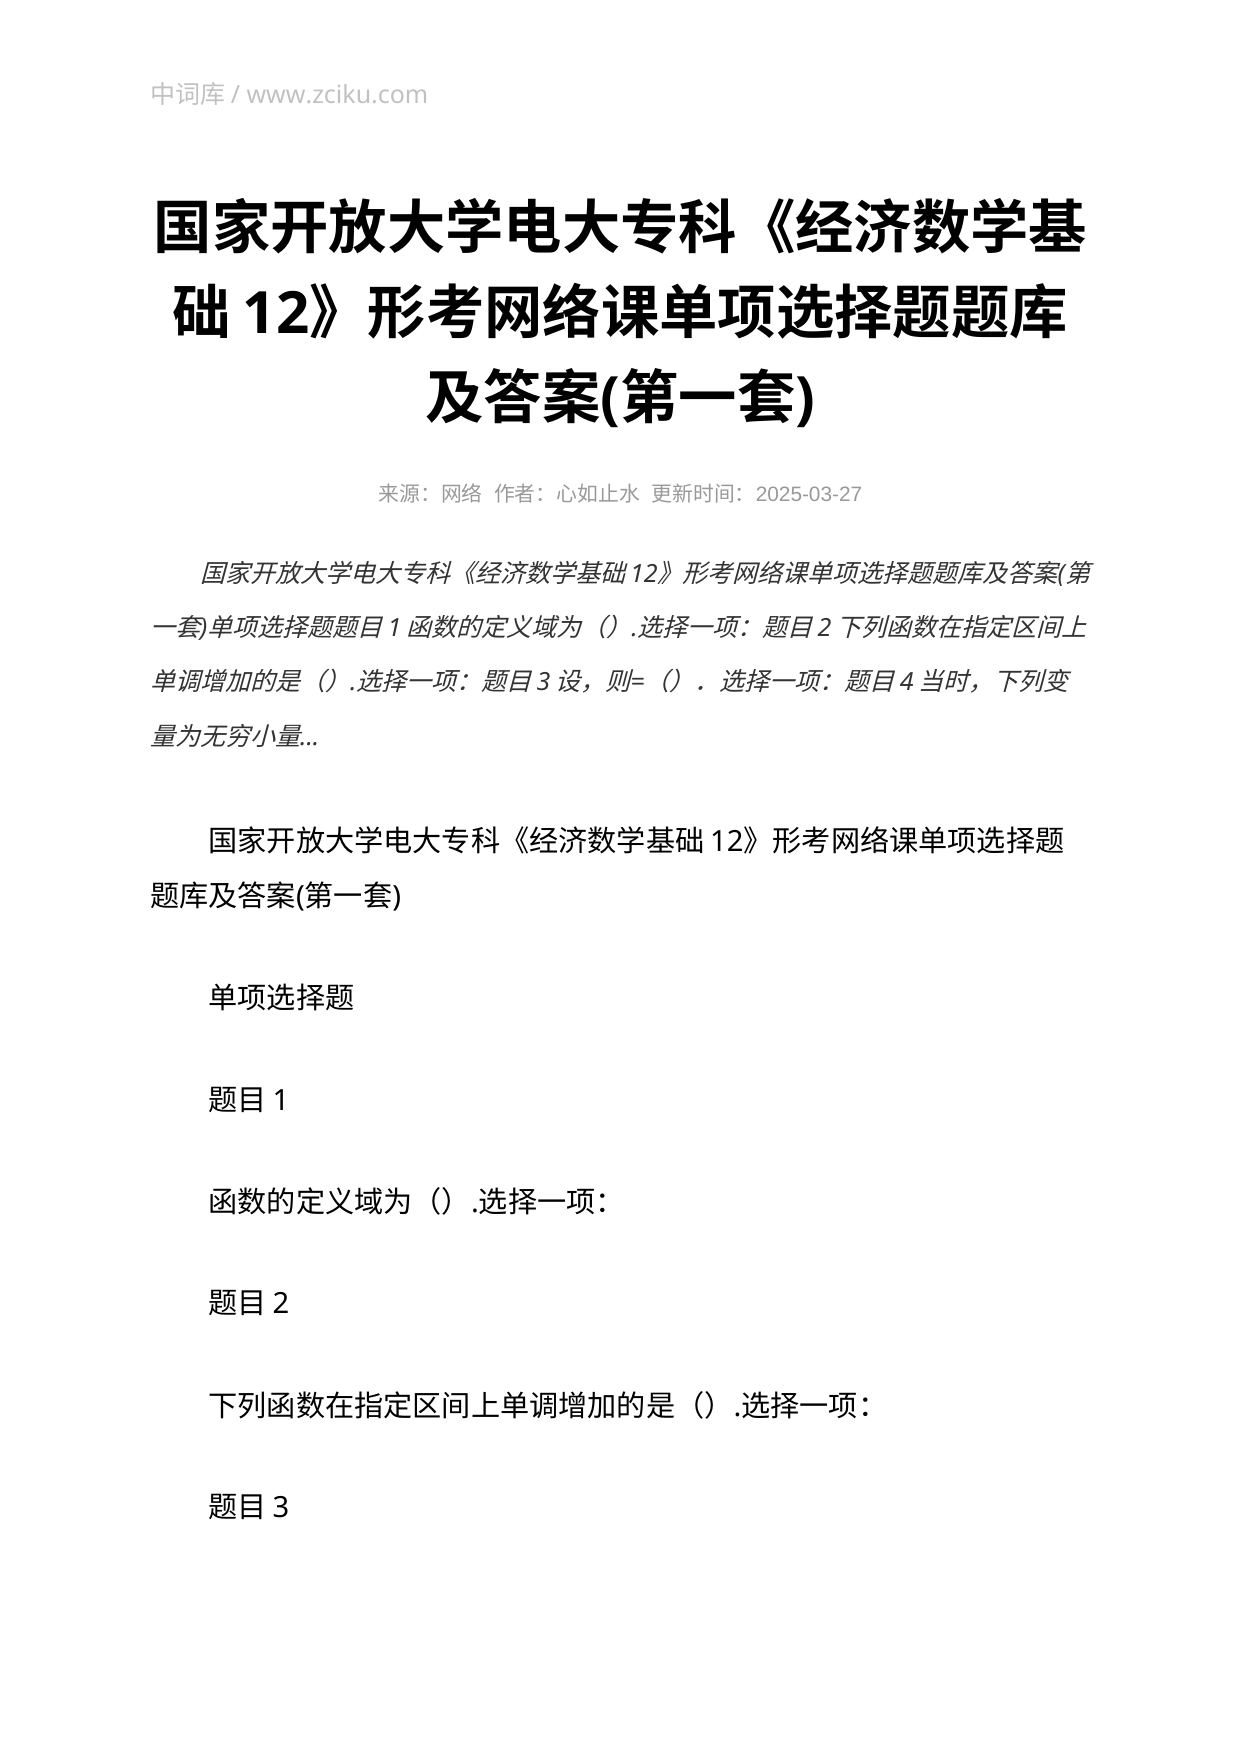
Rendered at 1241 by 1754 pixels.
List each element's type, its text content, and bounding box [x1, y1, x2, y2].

text 题目2 [150, 1280, 1090, 1322]
text 国家开放大学电大专科《经济数学基础12》形考网络课单项选择题题库及答案(第一套)单项选择题题目1函数的定义域为（）.选择一项：题目2下列函数在指定区间上单调增加的是（）.选择一项：题目3设，则=（）．选择一项：题目4当时，下列变量为无穷小量... [150, 553, 1090, 752]
text 函数的定义域为（）.选择一项： [150, 1178, 1090, 1221]
text 下列函数在指定区间上单调增加的是（）.选择一项： [150, 1382, 1090, 1424]
text 题目3 [150, 1484, 1090, 1526]
subtitle 国家开放大学电大专科《经济数学基础12》形考网络课单项选择题题库及答案(第一套) [150, 181, 1090, 435]
text 来源：网络 作者：心如止水 更新时间：2025-03-27 [150, 482, 1090, 506]
text 单项选择题 [150, 974, 1090, 1017]
text 国家开放大学电大专科《经济数学基础12》形考网络课单项选择题题库及答案(第一套) [150, 817, 1090, 915]
text 题目1 [150, 1076, 1090, 1118]
